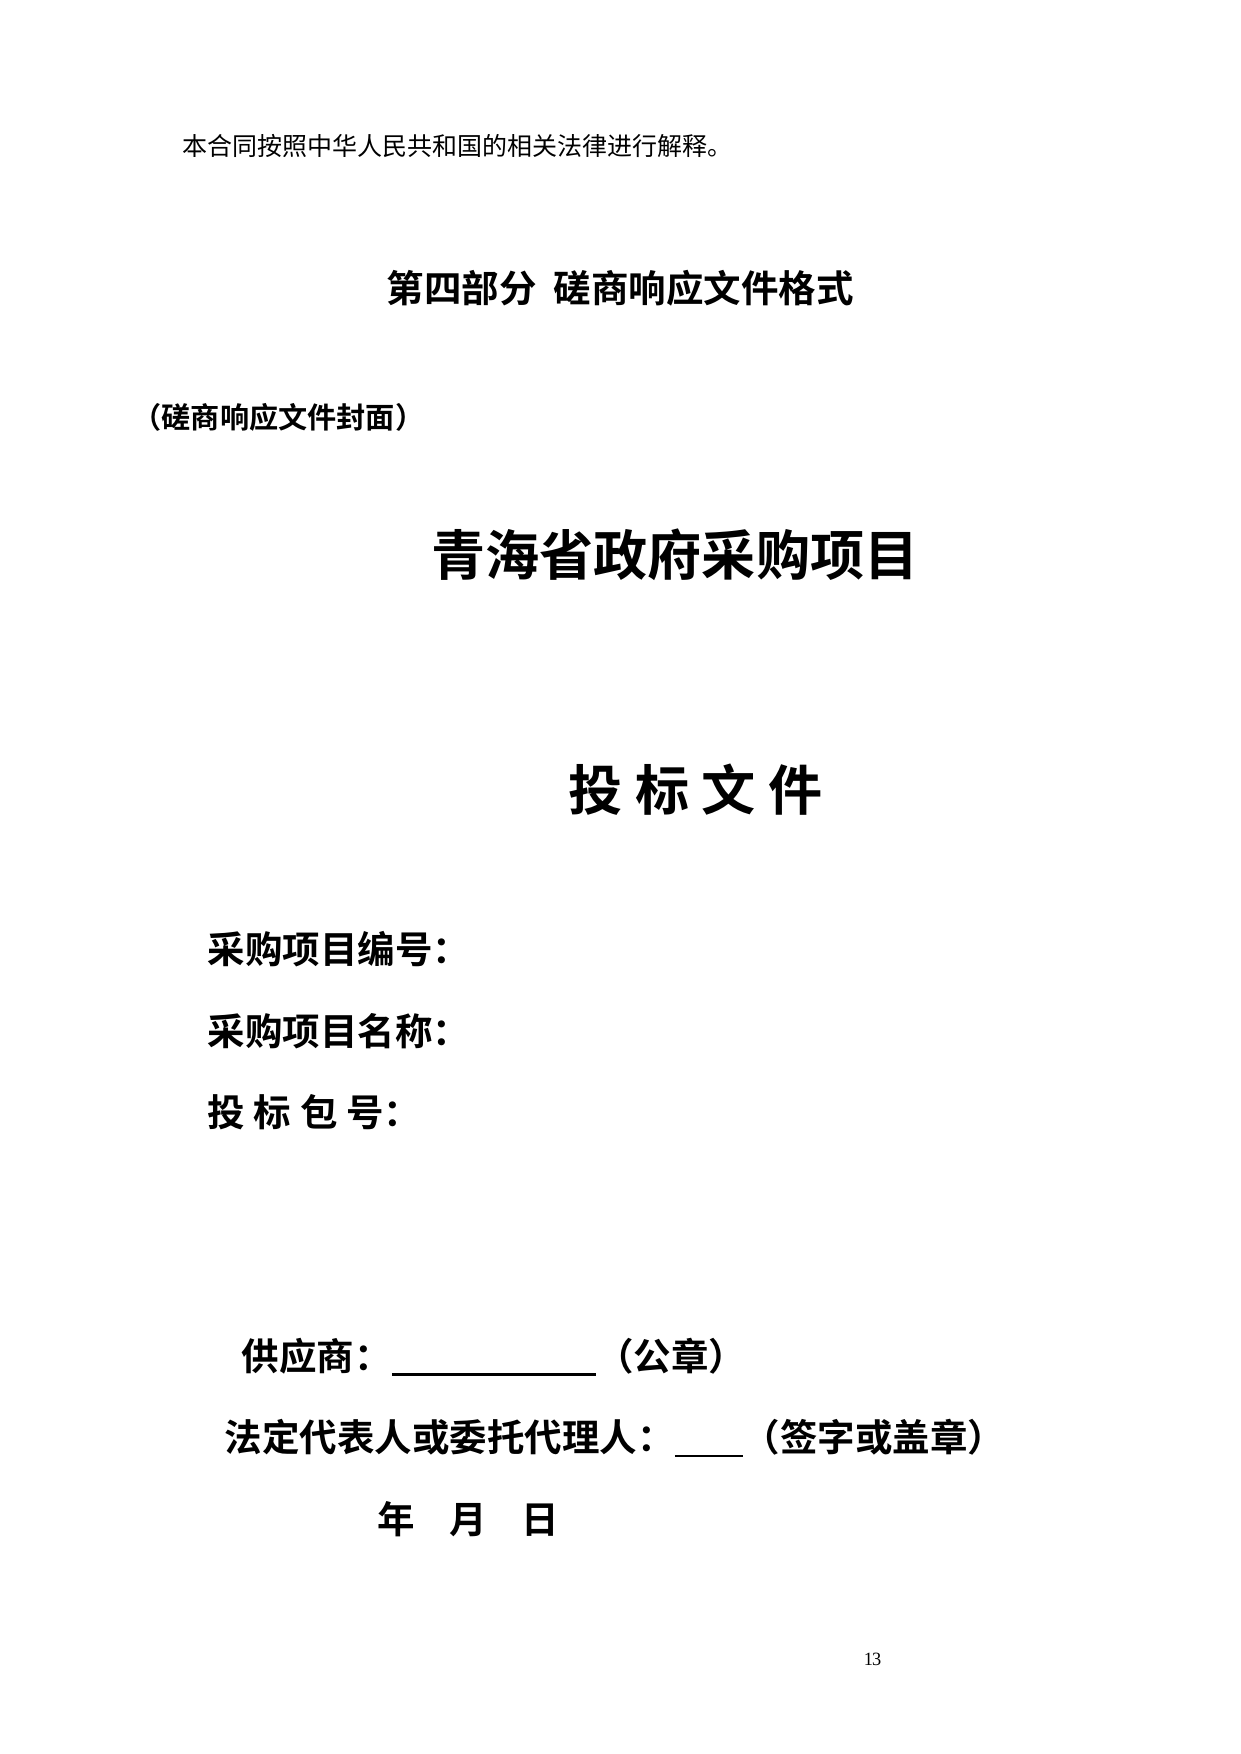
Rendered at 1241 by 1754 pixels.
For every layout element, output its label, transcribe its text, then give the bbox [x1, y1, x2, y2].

text 供应商： （公章） [132, 1327, 1108, 1381]
text 年 月 日 [132, 1489, 1108, 1544]
text 本合同按照中华人民共和国的相关法律进行解释。 [132, 126, 1108, 163]
text 青海省政府采购项目 [132, 513, 1108, 591]
text 投 标 包 号： [132, 1083, 1108, 1137]
text 投 标 文 件 [132, 748, 1108, 826]
text 法定代表人或委托代理人： （签字或盖章） [132, 1408, 1108, 1462]
text 采购项目名称： [132, 1001, 1108, 1056]
subtitle 第四部分 磋商响应文件格式 [132, 259, 1108, 313]
text 采购项目编号： [132, 920, 1108, 974]
text （磋商响应文件封面） [132, 395, 1108, 437]
